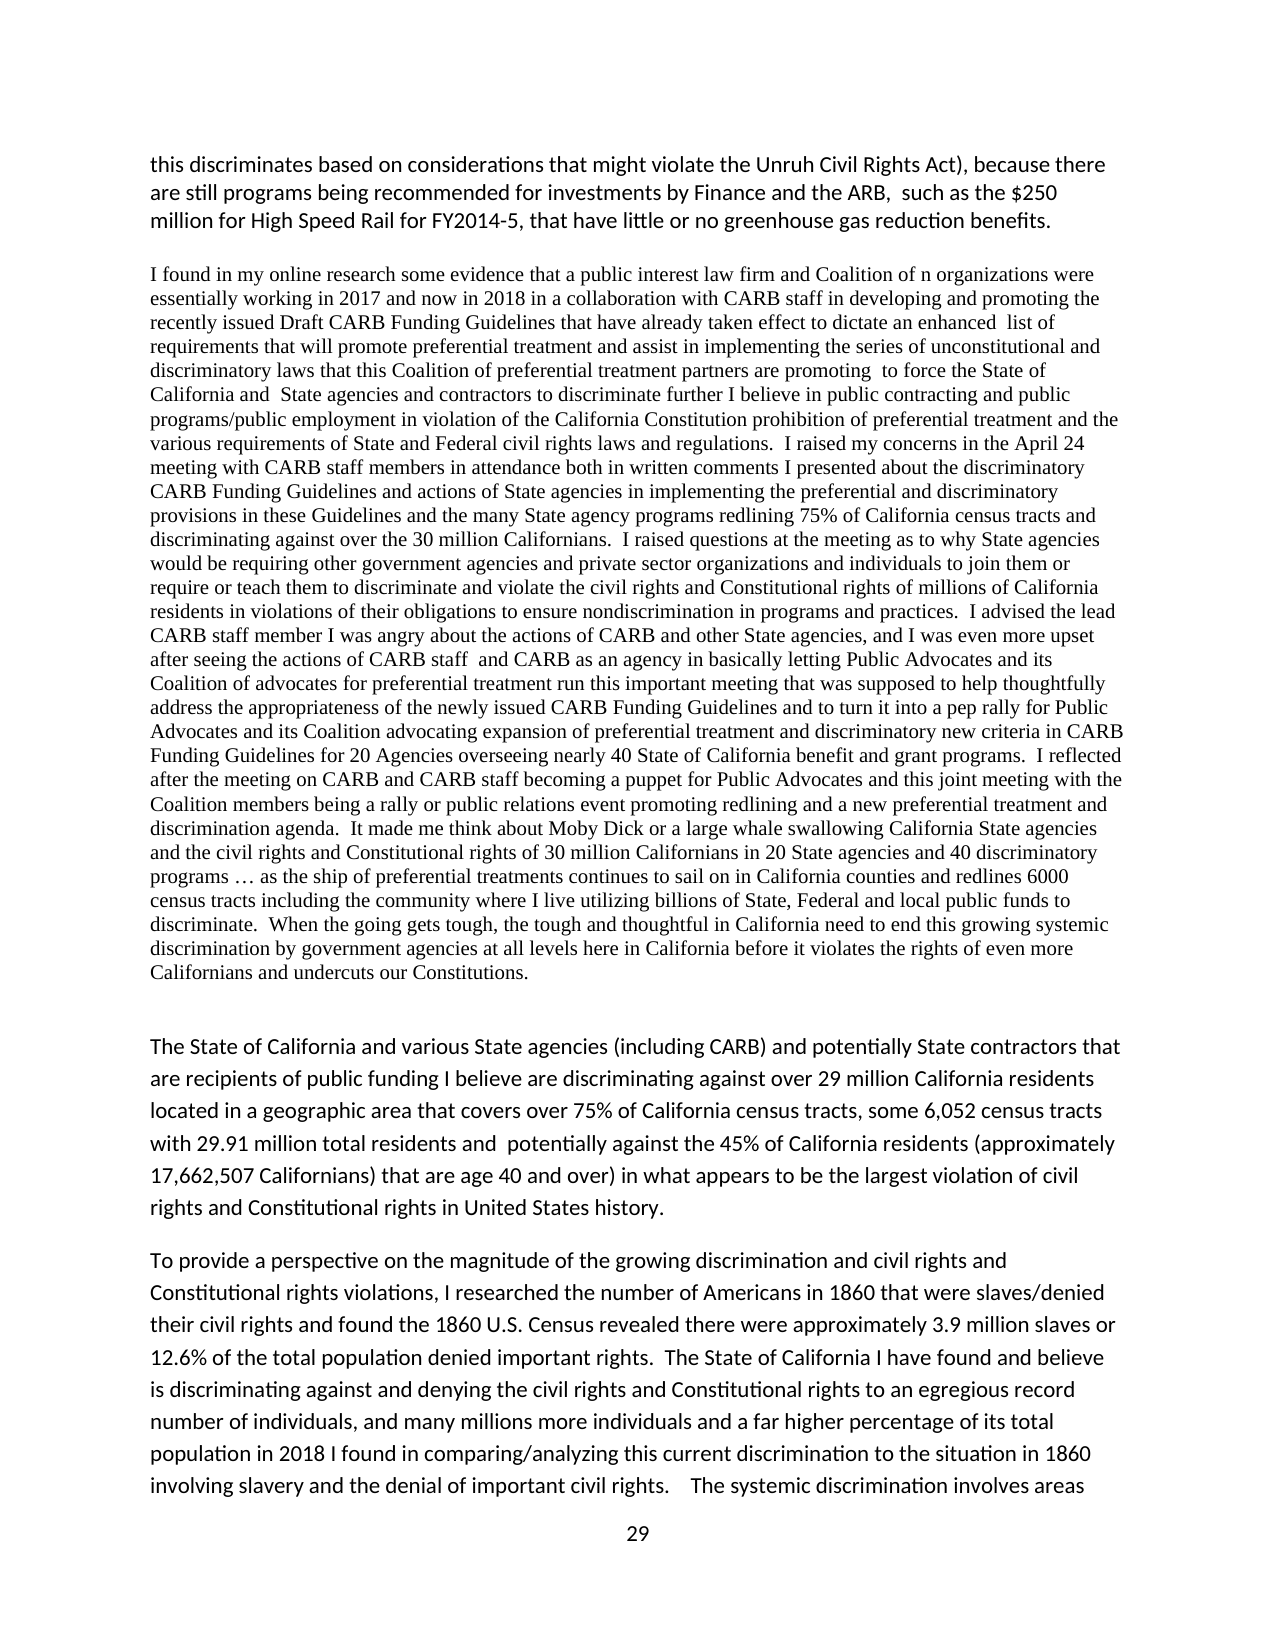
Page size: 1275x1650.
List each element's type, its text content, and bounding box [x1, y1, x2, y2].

text The State of California and various State agencies (including CARB) and potentially State contractors that are recipients of public funding I believe are discriminating against over 29 million California residents located in a geographic area that covers over 75% of California census tracts, some 6,052 census tracts with 29.91 million total residents and potentially against the 45% of California residents (approximately 17,662,507 Californians) that are age 40 and over) in what appears to be the largest violation of civil rights and Constitutional rights in United States history. [150, 1032, 1125, 1221]
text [150, 150, 1125, 234]
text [150, 1246, 1125, 1499]
text I found in my online research some evidence that a public interest law firm and Coalition of n organizations were essentially working in 2017 and now in 2018 in a collaboration with CARB staff in developing and promoting the recently issued Draft CARB Funding Guidelines that have already taken effect to dictate an enhanced list of requirements that will promote preferential treatment and assist in implementing the series of unconstitutional and discriminatory laws that this Coalition of preferential treatment partners are promoting to force the State of California and State agencies and contractors to discriminate further I believe in public contracting and public programs/public employment in violation of the California Constitution prohibition of preferential treatment and the various requirements of State and Federal civil rights laws and regulations. I raised my concerns in the April 24 meeting with CARB staff members in attendance both in written comments I presented about the discriminatory CARB Funding Guidelines and actions of State agencies in implementing the preferential and discriminatory provisions in these Guidelines and the many State agency programs redlining 75% of California census tracts and discriminating against over the 30 million Californians. I raised questions at the meeting as to why State agencies would be requiring other government agencies and private sector organizations and individuals to join them or require or teach them to discriminate and violate the civil rights and Constitutional rights of millions of California residents in violations of their obligations to ensure nondiscrimination in programs and practices. I advised the lead CARB staff member I was angry about the actions of CARB and other State agencies, and I was even more upset after seeing the actions of CARB staff and CARB as an agency in basically letting Public Advocates and its Coalition of advocates for preferential treatment run this important meeting that was supposed to help thoughtfully address the appropriateness of the newly issued CARB Funding Guidelines and to turn it into a pep rally for Public Advocates and its Coalition advocating expansion of preferential treatment and discriminatory new criteria in CARB Funding Guidelines for 20 Agencies overseeing nearly 40 State of California benefit and grant programs. I reflected after the meeting on CARB and CARB staff becoming a puppet for Public Advocates and this joint meeting with the Coalition members being a rally or public relations event promoting redlining and a new preferential treatment and discrimination agenda. It made me think about Moby Dick or a large whale swallowing California State agencies and the civil rights and Constitutional rights of 30 million Californians in 20 State agencies and 40 discriminatory programs … as the ship of preferential treatments continues to sail on in California counties and redlines 6000 census tracts including the community where I live utilizing billions of State, Federal and local public funds to discriminate. When the going gets tough, the tough and thoughtful in California need to end this growing systemic discrimination by government agencies at all levels here in California before it violates the rights of even more Californians and undercuts our Constitutions. [150, 262, 1125, 984]
